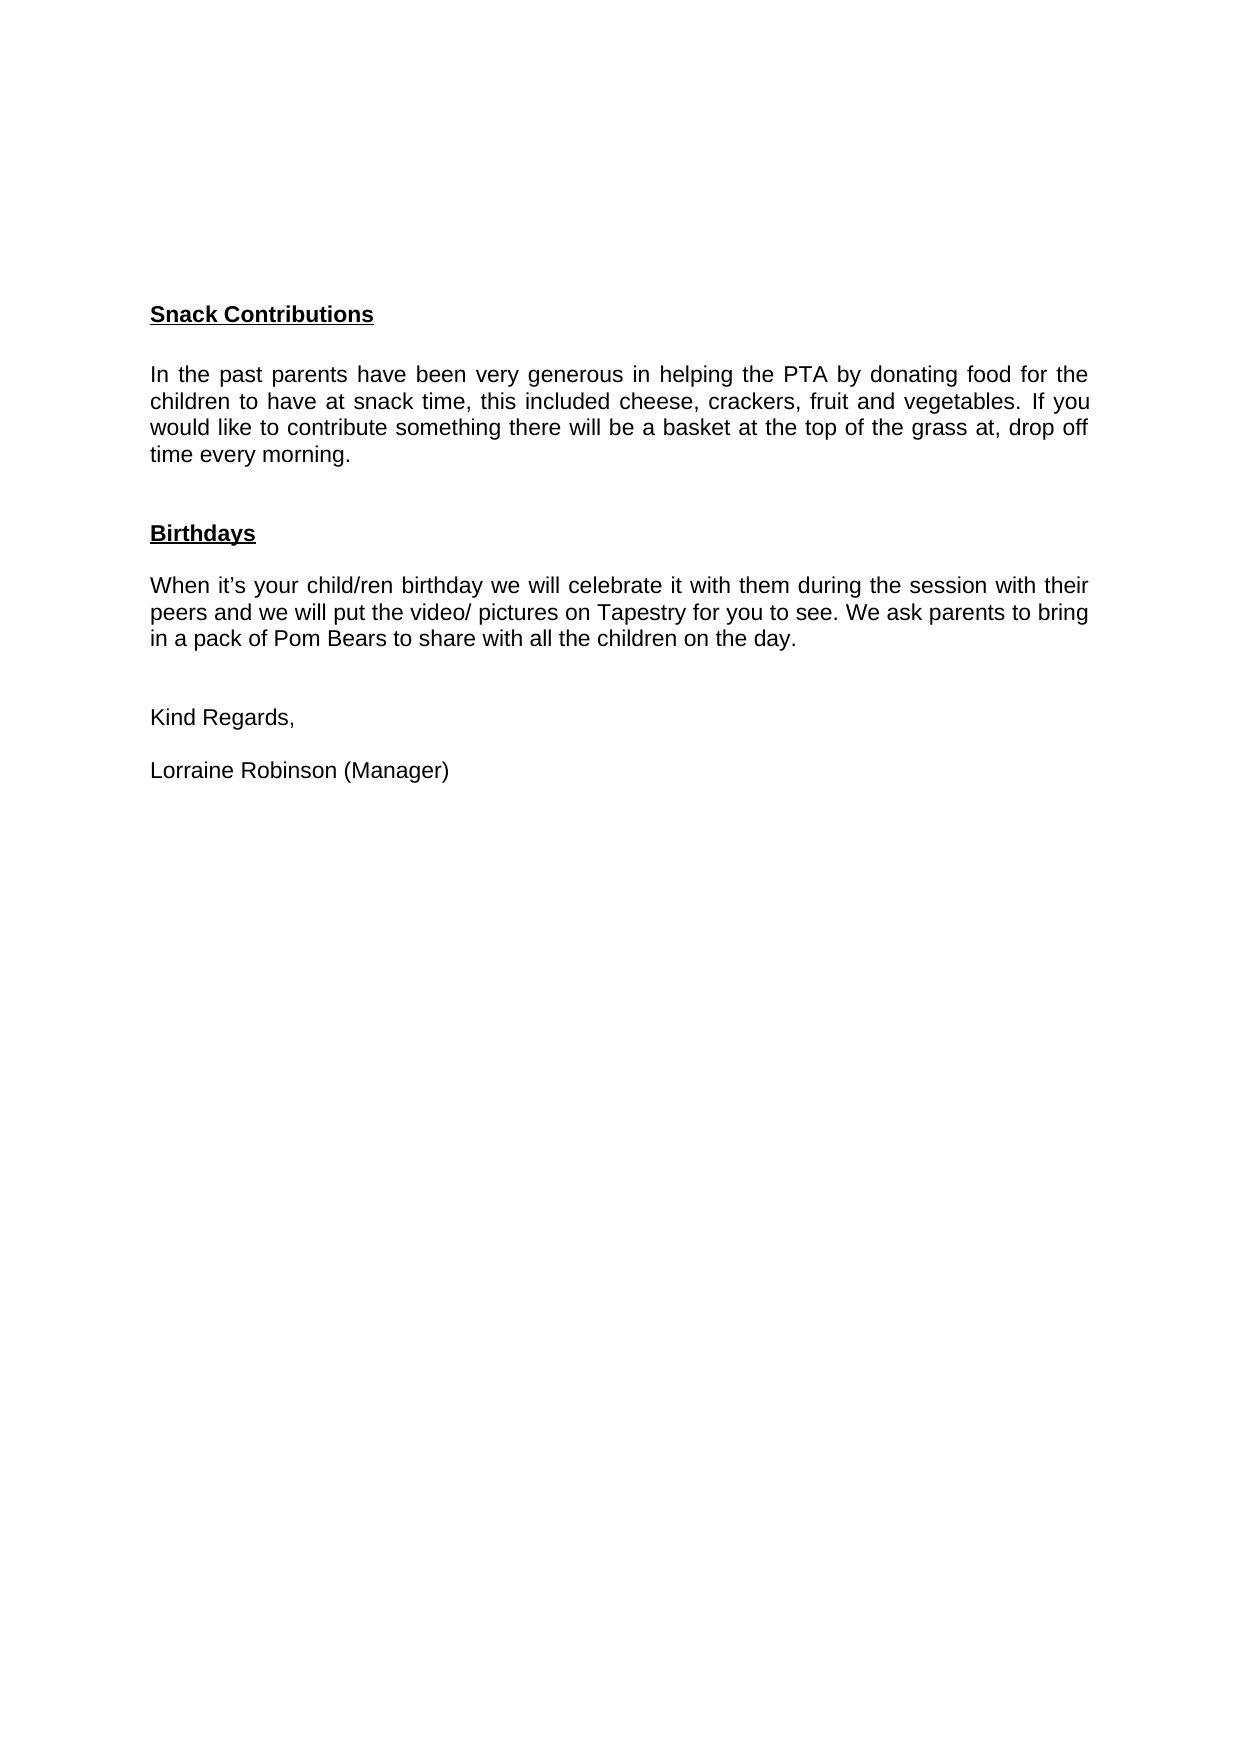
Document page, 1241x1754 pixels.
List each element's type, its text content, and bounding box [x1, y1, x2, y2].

text When it’s your child/ren birthday we will celebrate it with them during the session with their peers and we will put the video/ pictures on Tapestry for you to see. We ask parents to bring in a pack of Pom Bears to share with all the children on the day. [150, 572, 1090, 651]
text In the past parents have been very generous in helping the PTA by donating food for the children to have at snack time, this included cheese, crackers, fruit and vegetables. If you would like to contribute something there will be a basket at the top of the grass at, drop off time every morning. [150, 361, 1090, 467]
text Snack Contributions [150, 301, 1090, 327]
text Birthdays [150, 519, 1090, 546]
text Lorraine Robinson (Manager) [150, 757, 1090, 783]
text Kind Regards, [150, 704, 1090, 730]
